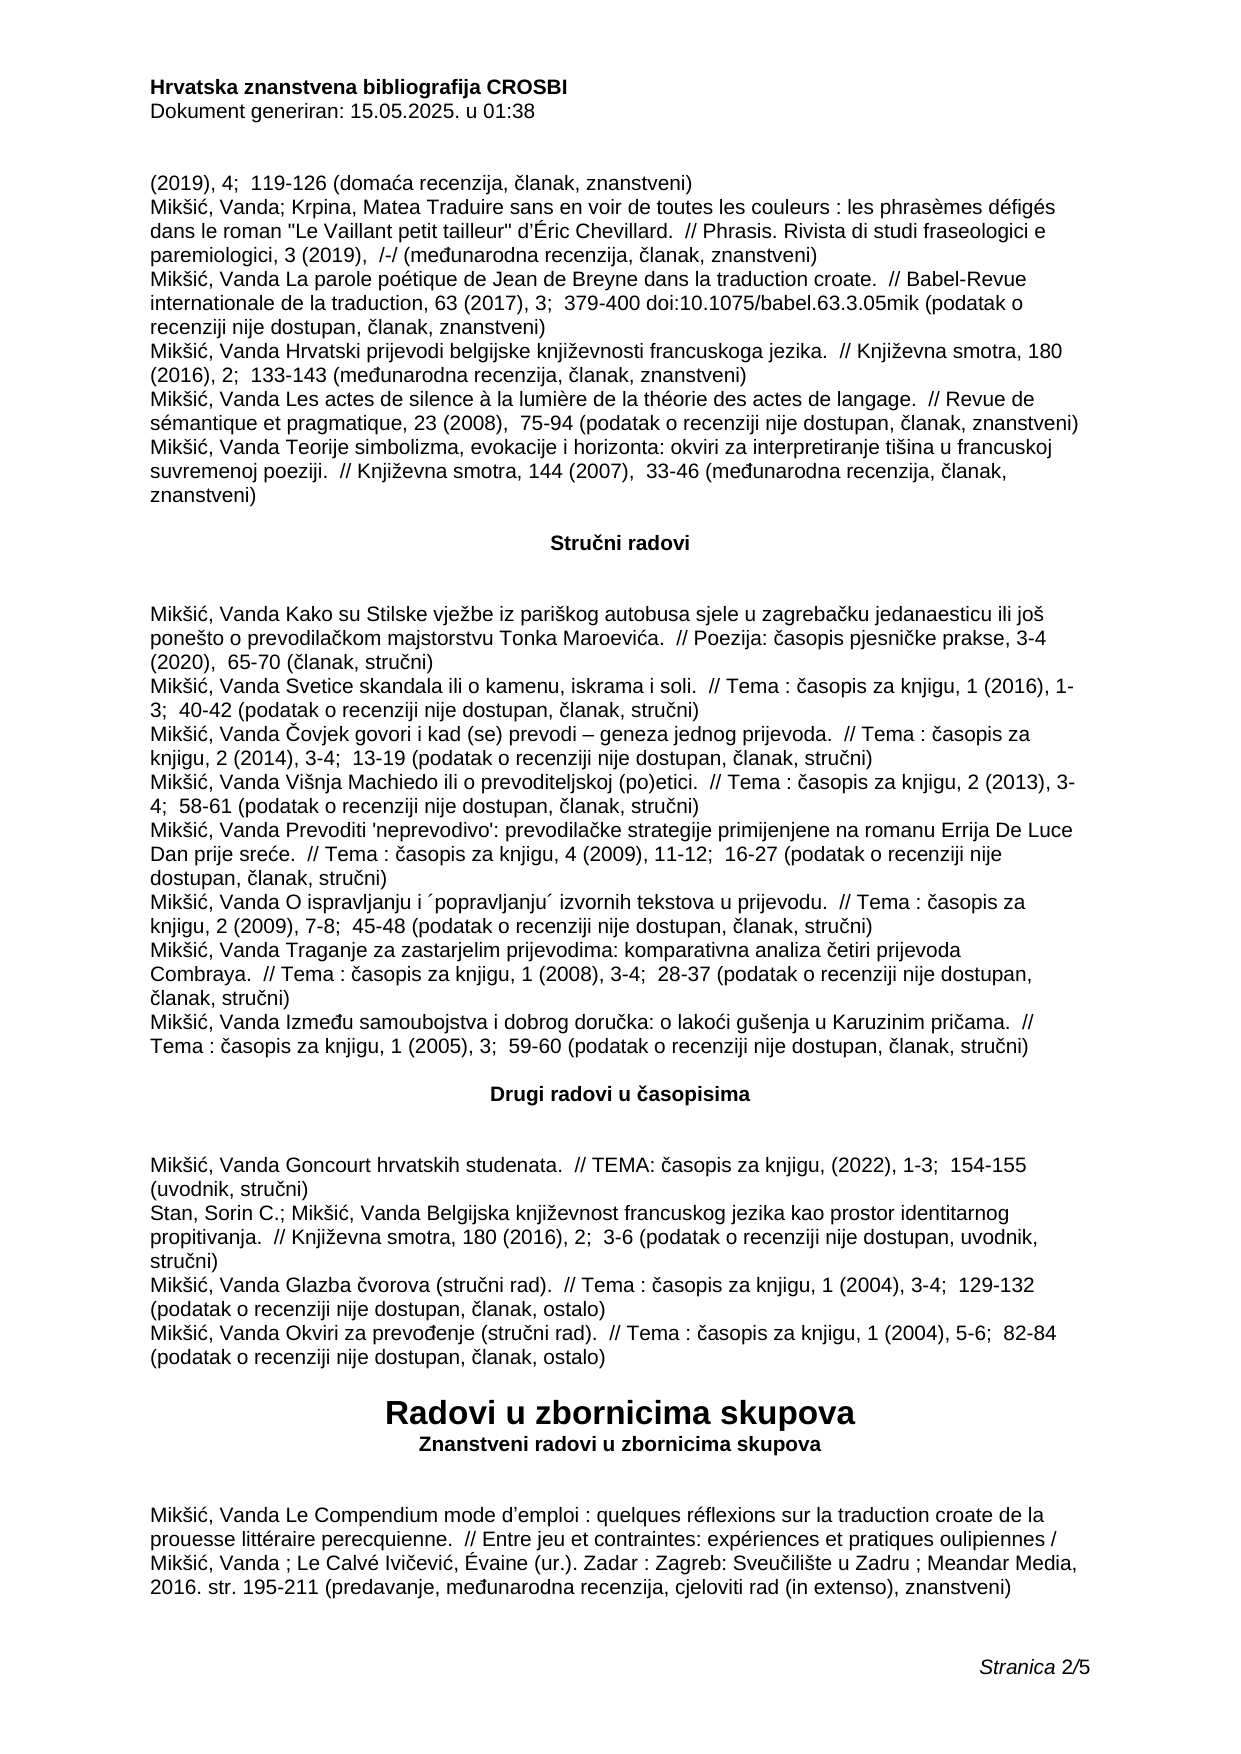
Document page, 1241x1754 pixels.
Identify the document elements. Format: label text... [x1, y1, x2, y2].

text Mikšić, Vanda [150, 1273, 1090, 1321]
subtitle Znanstveni radovi u zbornicima skupova [150, 1431, 1090, 1455]
text Mikšić, Vanda [150, 434, 1090, 506]
subtitle Radovi u zbornicima skupova [150, 1393, 1090, 1431]
text Mikšić, Vanda [150, 938, 1090, 1009]
text Mikšić, Vanda [150, 267, 1090, 339]
text Mikšić, Vanda [150, 1503, 1090, 1599]
text Mikšić, Vanda [150, 890, 1090, 938]
text Mikšić, Vanda [150, 339, 1090, 387]
text Mikšić, Vanda [150, 387, 1090, 434]
subtitle Stručni radovi [150, 530, 1090, 554]
text Mikšić, Vanda [150, 674, 1090, 722]
subtitle Drugi radovi u časopisima [150, 1081, 1090, 1105]
text Mikšić, Vanda [150, 1153, 1090, 1201]
text Stan, Sorin C.; Mikšić, Vanda [150, 1201, 1090, 1273]
text Mikšić, Vanda [150, 602, 1090, 674]
text Mikšić, Vanda [150, 818, 1090, 890]
text Mikšić, Vanda; Krpina, Matea [150, 195, 1090, 267]
text Mikšić, Vanda [150, 770, 1090, 818]
text Mikšić, Vanda [150, 1009, 1090, 1057]
text Mikšić, Vanda [150, 722, 1090, 770]
text Mikšić, Vanda [150, 1321, 1090, 1369]
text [150, 171, 1090, 195]
